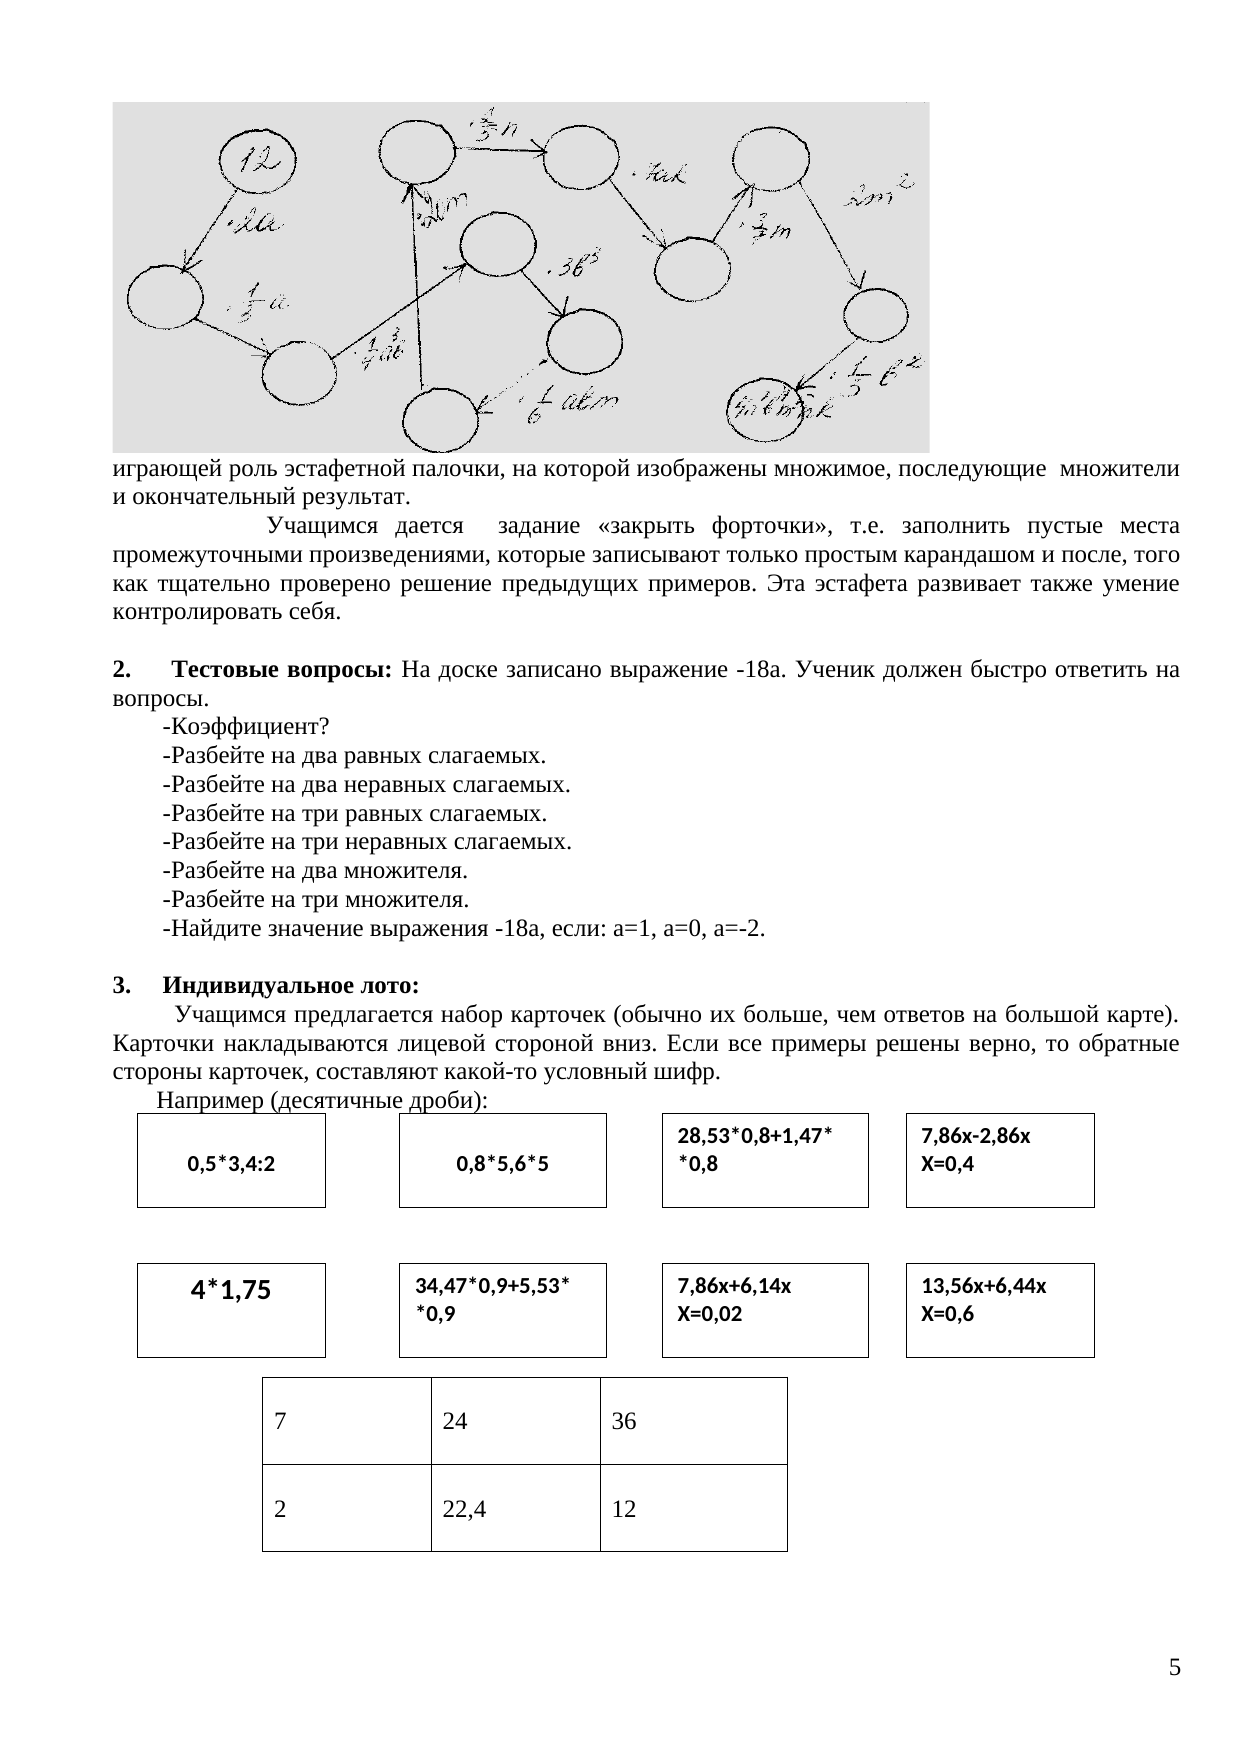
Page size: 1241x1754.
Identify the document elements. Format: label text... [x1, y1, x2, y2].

text 3. Индивидуальное лото: [112, 970, 1181, 999]
text -Разбейте на два неравных слагаемых. [112, 769, 1181, 798]
table_cell 22,4 [432, 1465, 600, 1551]
text -Разбейте на три неравных слагаемых. [112, 826, 1181, 855]
table_cell 2 [263, 1465, 431, 1551]
table_cell 12 [601, 1465, 787, 1551]
text Учащимся дается задание «закрыть форточки», т.е. заполнить пустые места промежуточными произведениями, которые записывают только простым карандашом и после, того как тщательно проверено решение предыдущих примеров. Эта эстафета развивает также умение контролировать себя. [112, 510, 1181, 625]
text играющей роль эстафетной палочки, на которой изображены множимое, последующие множители и окончательный результат. [112, 453, 1181, 510]
text Учащимся предлагается набор карточек (обычно их больше, чем ответов на большой карте). Карточки накладываются лицевой стороной вниз. Если все примеры решены верно, то обратные стороны карточек, составляют какой-то условный шифр. [112, 999, 1181, 1085]
text -Разбейте на два равных слагаемых. [112, 740, 1181, 769]
table_header 36 [601, 1378, 787, 1464]
text -Найдите значение выражения -18а, если: а=1, а=0, а=-2. [112, 913, 1181, 941]
table_header 24 [432, 1378, 600, 1464]
text -Разбейте на три равных слагаемых. [112, 798, 1181, 826]
text -Разбейте на два множителя. [112, 855, 1181, 884]
text -Коэффициент? [112, 711, 1181, 740]
text 2. Тестовые вопросы: На доске записано выражение -18а. Ученик должен быстро ответить на вопросы. [112, 654, 1181, 711]
text -Разбейте на три множителя. [112, 884, 1181, 913]
table_header 7 [263, 1378, 431, 1464]
text Например (десятичные дроби): [112, 1085, 1181, 1114]
